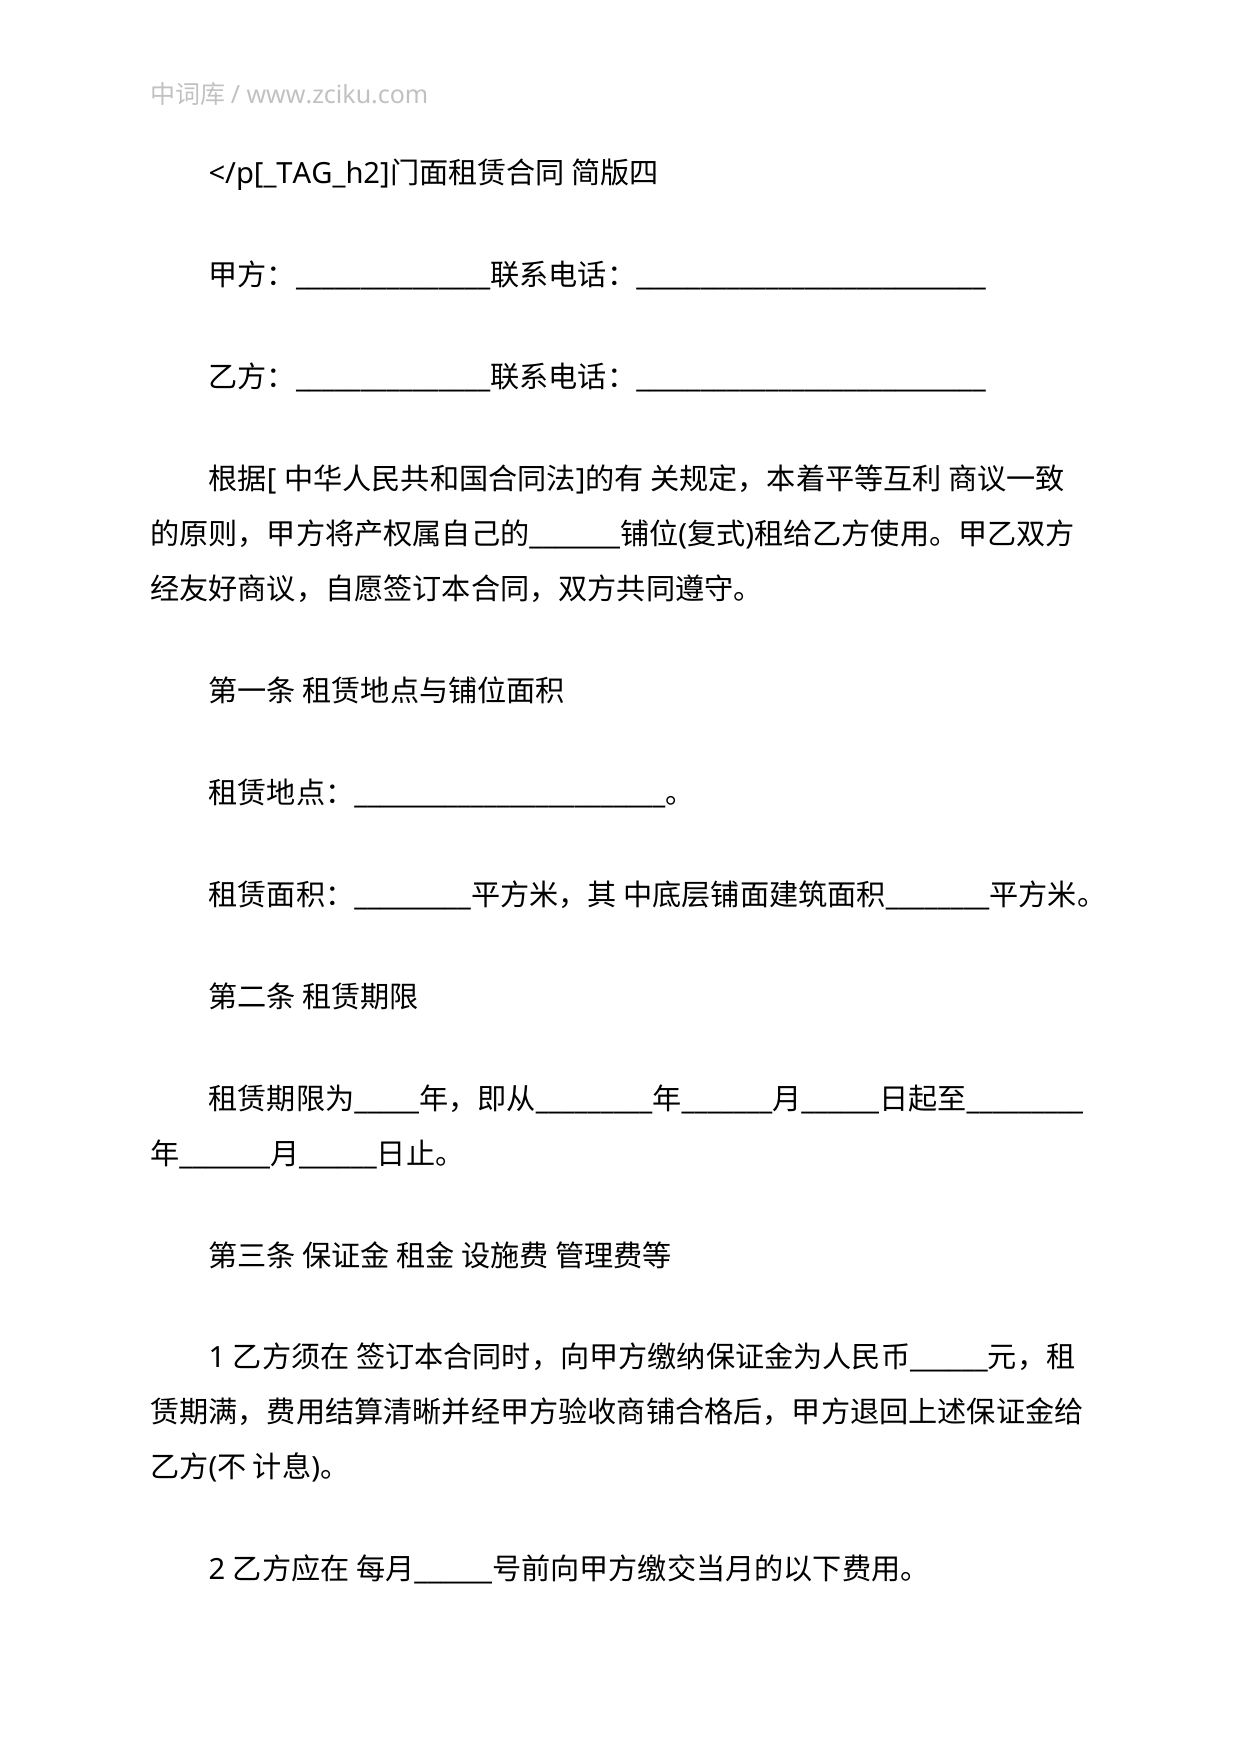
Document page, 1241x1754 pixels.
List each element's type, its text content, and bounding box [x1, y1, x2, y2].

text 租赁地点：________________________。 [150, 769, 1090, 812]
text 1 乙方须在 签订本合同时，向甲方缴纳保证金为人民币______元，租赁期满，费用结算清晰并经甲方验收商铺合格后，甲方退回上述保证金给乙方(不 计息)。 [150, 1334, 1090, 1486]
text 租赁面积：_________平方米，其 中底层铺面建筑面积________平方米。 [150, 871, 1090, 914]
text 2 乙方应在 每月______号前向甲方缴交当月的以下费用。 [150, 1546, 1090, 1588]
text 租赁期限为_____年，即从_________年_______月______日起至_________年_______月______日止。 [150, 1075, 1090, 1173]
text </p[_TAG_h2]门面租赁合同 简版四 [150, 150, 1090, 192]
text 第二条 租赁期限 [150, 973, 1090, 1016]
text 根据[ 中华人民共和国合同法]的有 关规定，本着平等互利 商议一致的原则，甲方将产权属自己的_______铺位(复式)租给乙方使用。甲乙双方经友好商议，自愿签订本合同，双方共同遵守。 [150, 456, 1090, 608]
text 甲方：_______________联系电话：___________________________ [150, 252, 1090, 294]
text 第一条 租赁地点与铺位面积 [150, 668, 1090, 710]
text 第三条 保证金 租金 设施费 管理费等 [150, 1232, 1090, 1274]
text 乙方：_______________联系电话：___________________________ [150, 354, 1090, 396]
